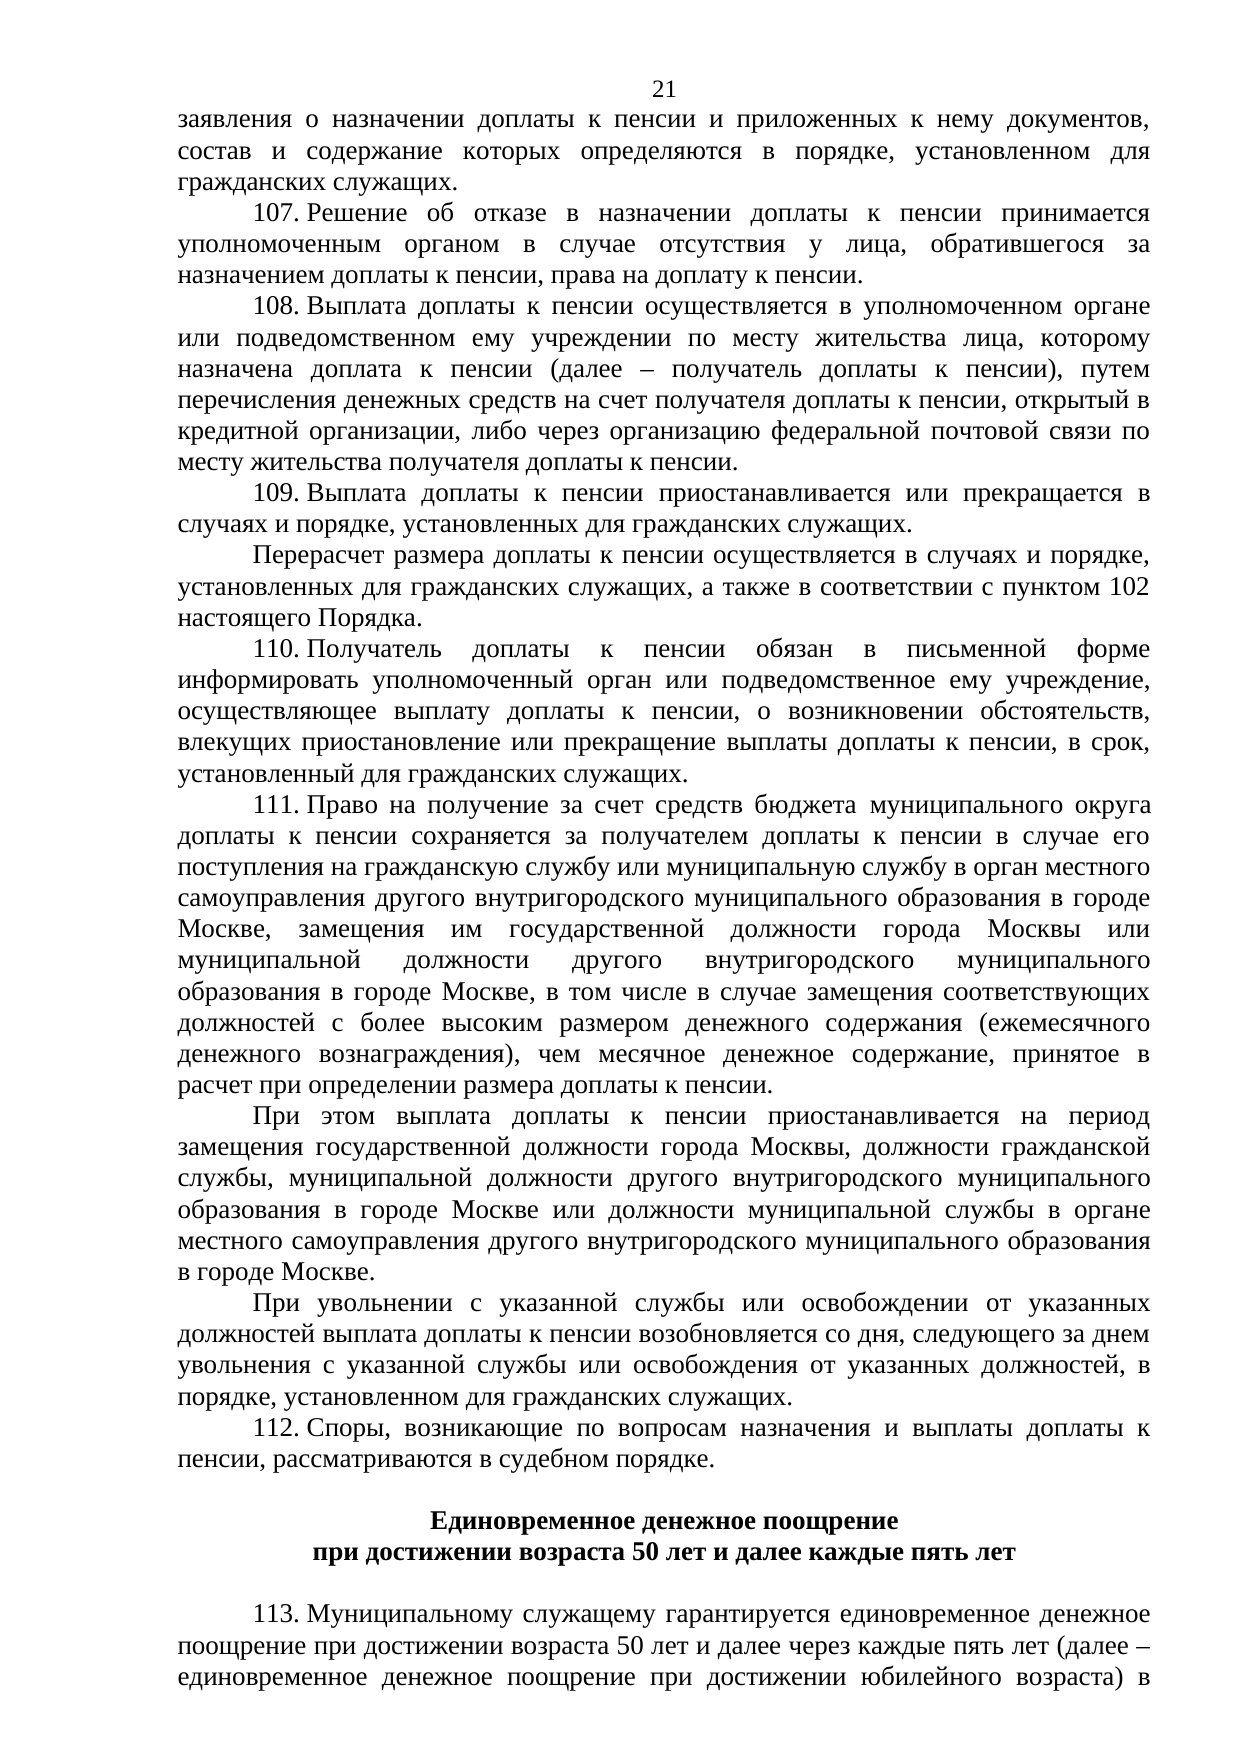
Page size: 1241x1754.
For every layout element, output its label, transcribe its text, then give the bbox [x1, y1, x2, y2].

text 111. Право на получение за счет средств бюджета муниципального округа доплаты к пенсии сохраняется за получателем доплаты к пенсии в случае его поступления на гражданскую службу или муниципальную службу в орган местного самоуправления другого внутригородского муниципального образования в городе Москве, замещения им государственной должности города Москвы или муниципальной должности другого внутригородского муниципального образования в городе Москве, в том числе в случае замещения соответствующих должностей с более высоким размером денежного содержания (ежемесячного денежного вознаграждения), чем месячное денежное содержание, принятое в расчет при определении размера доплаты к пенсии. [177, 788, 1152, 1099]
text 112. Споры, возникающие по вопросам назначения и выплаты доплаты к пенсии, рассматриваются в судебном порядке. [177, 1411, 1152, 1473]
text 107. Решение об отказе в назначении доплаты к пенсии принимается уполномоченным органом в случае отсутствия у лица, обратившегося за назначением доплаты к пенсии, права на доплату к пенсии. [177, 196, 1152, 289]
text при достижении возраста 50 лет и далее каждые пять лет [177, 1535, 1152, 1566]
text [177, 1598, 1152, 1691]
text Единовременное денежное поощрение [177, 1504, 1152, 1535]
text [177, 103, 1152, 196]
text При увольнении с указанной службы или освобождении от указанных должностей выплата доплаты к пенсии возобновляется со дня, следующего за днем увольнения с указанной службы или освобождения от указанных должностей, в порядке, установленном для гражданских служащих. [177, 1286, 1152, 1411]
text Перерасчет размера доплаты к пенсии осуществляется в случаях и порядке, установленных для гражданских служащих, а также в соответствии с пунктом 102 настоящего Порядка. [177, 539, 1152, 632]
text 108. Выплата доплаты к пенсии осуществляется в уполномоченном органе или подведомственном ему учреждении по месту жительства лица, которому назначена доплата к пенсии (далее – получатель доплаты к пенсии), путем перечисления денежных средств на счет получателя доплаты к пенсии, открытый в кредитной организации, либо через организацию федеральной почтовой связи по месту жительства получателя доплаты к пенсии. [177, 289, 1152, 476]
text При этом выплата доплаты к пенсии приостанавливается на период замещения государственной должности города Москвы, должности гражданской службы, муниципальной должности другого внутригородского муниципального образования в городе Москве или должности муниципальной службы в органе местного самоуправления другого внутригородского муниципального образования в городе Москве. [177, 1099, 1152, 1286]
text 109. Выплата доплаты к пенсии приостанавливается или прекращается в случаях и порядке, установленных для гражданских служащих. [177, 476, 1152, 539]
text 110. Получатель доплаты к пенсии обязан в письменной форме информировать уполномоченный орган или подведомственное ему учреждение, осуществляющее выплату доплаты к пенсии, о возникновении обстоятельств, влекущих приостановление или прекращение выплаты доплаты к пенсии, в срок, установленный для гражданских служащих. [177, 632, 1152, 788]
